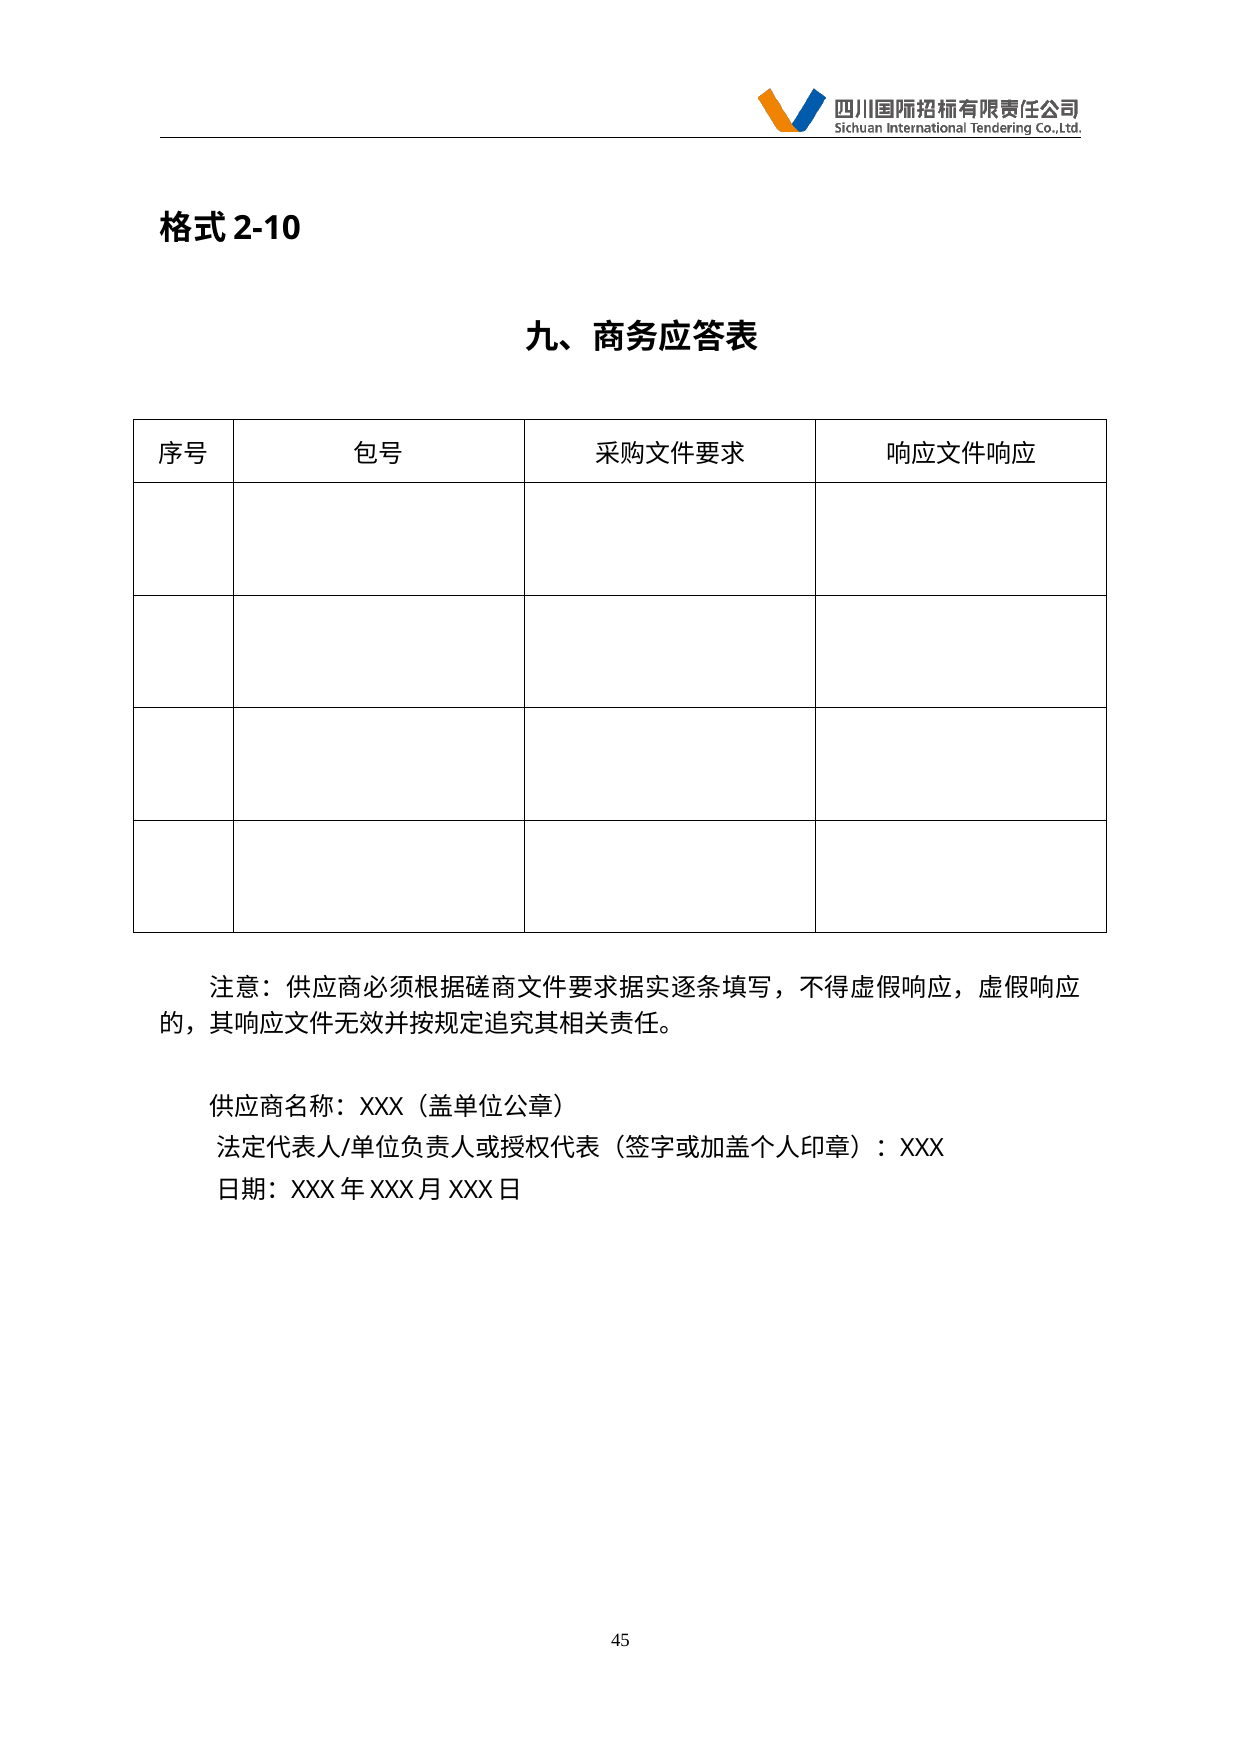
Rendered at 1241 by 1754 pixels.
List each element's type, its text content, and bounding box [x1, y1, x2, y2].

table_cell [234, 708, 524, 820]
table_cell [816, 596, 1106, 707]
table_cell [234, 596, 524, 707]
text 供应商名称：XXX（盖单位公章） [159, 1082, 1081, 1123]
table_cell [134, 483, 233, 595]
table_cell [234, 483, 524, 595]
table_cell [234, 821, 524, 932]
table_header 响应文件响应 [816, 420, 1106, 482]
picture [757, 88, 1081, 135]
table_cell [134, 821, 233, 932]
table_header 采购文件要求 [525, 420, 815, 482]
table_cell [816, 483, 1106, 595]
table_cell [134, 708, 233, 820]
table_cell [525, 821, 815, 932]
text 格式2-10 [159, 201, 1081, 249]
text 日期：XXX年XXX月XXX日 [159, 1165, 1081, 1207]
table_cell [525, 708, 815, 820]
text 注意：供应商必须根据磋商文件要求据实逐条填写，不得虚假响应，虚假响应的，其响应文件无效并按规定追究其相关责任。 [159, 967, 1081, 1040]
table_cell [525, 596, 815, 707]
table_cell [134, 596, 233, 707]
table_header 序号 [134, 420, 233, 482]
table_cell [816, 821, 1106, 932]
text 法定代表人/单位负责人或授权代表（签字或加盖个人印章）：XXX [159, 1123, 1081, 1165]
table_cell [525, 483, 815, 595]
text 九、商务应答表 [203, 310, 1081, 358]
table_cell [816, 708, 1106, 820]
table_header 包号 [234, 420, 524, 482]
